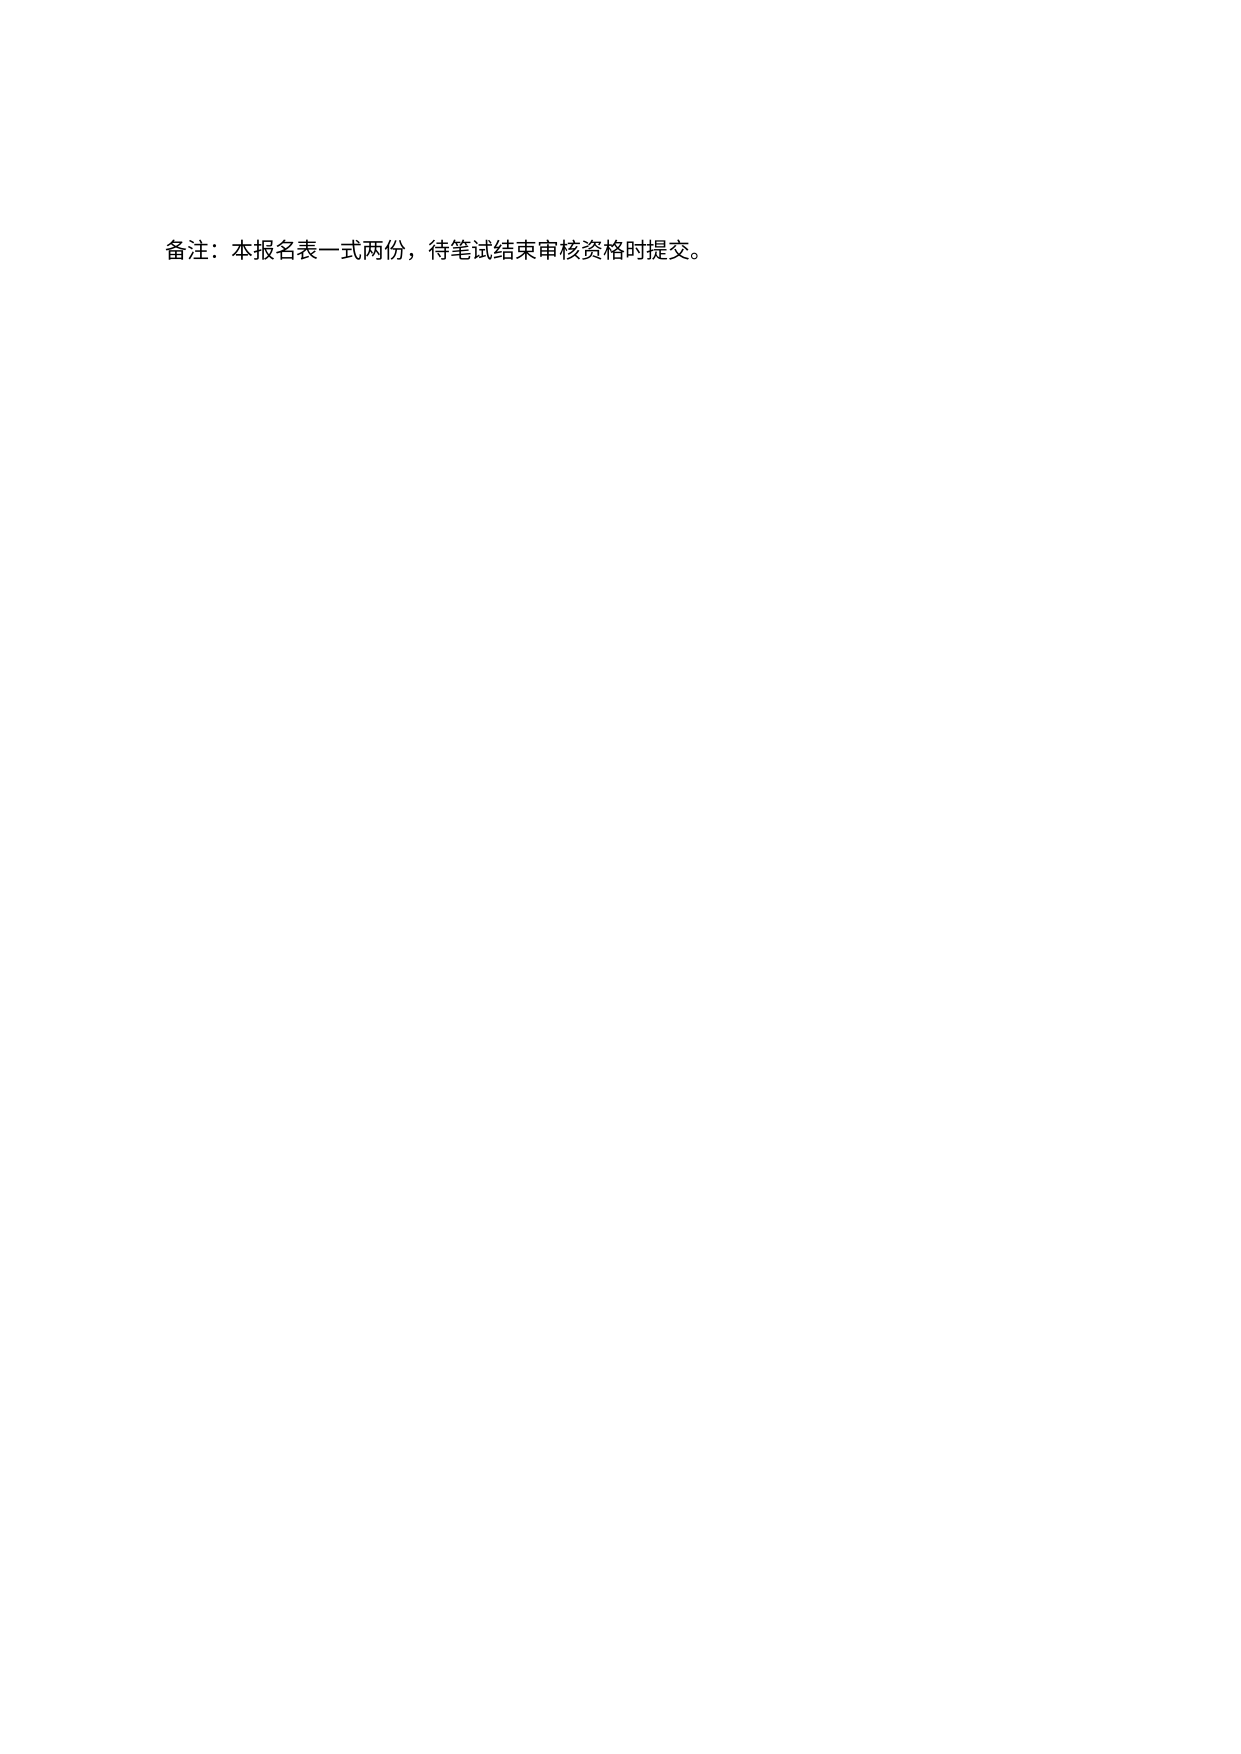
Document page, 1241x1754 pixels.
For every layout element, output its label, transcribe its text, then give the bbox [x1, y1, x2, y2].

text 备注：本报名表一式两份，待笔试结束审核资格时提交。 [165, 233, 1087, 265]
